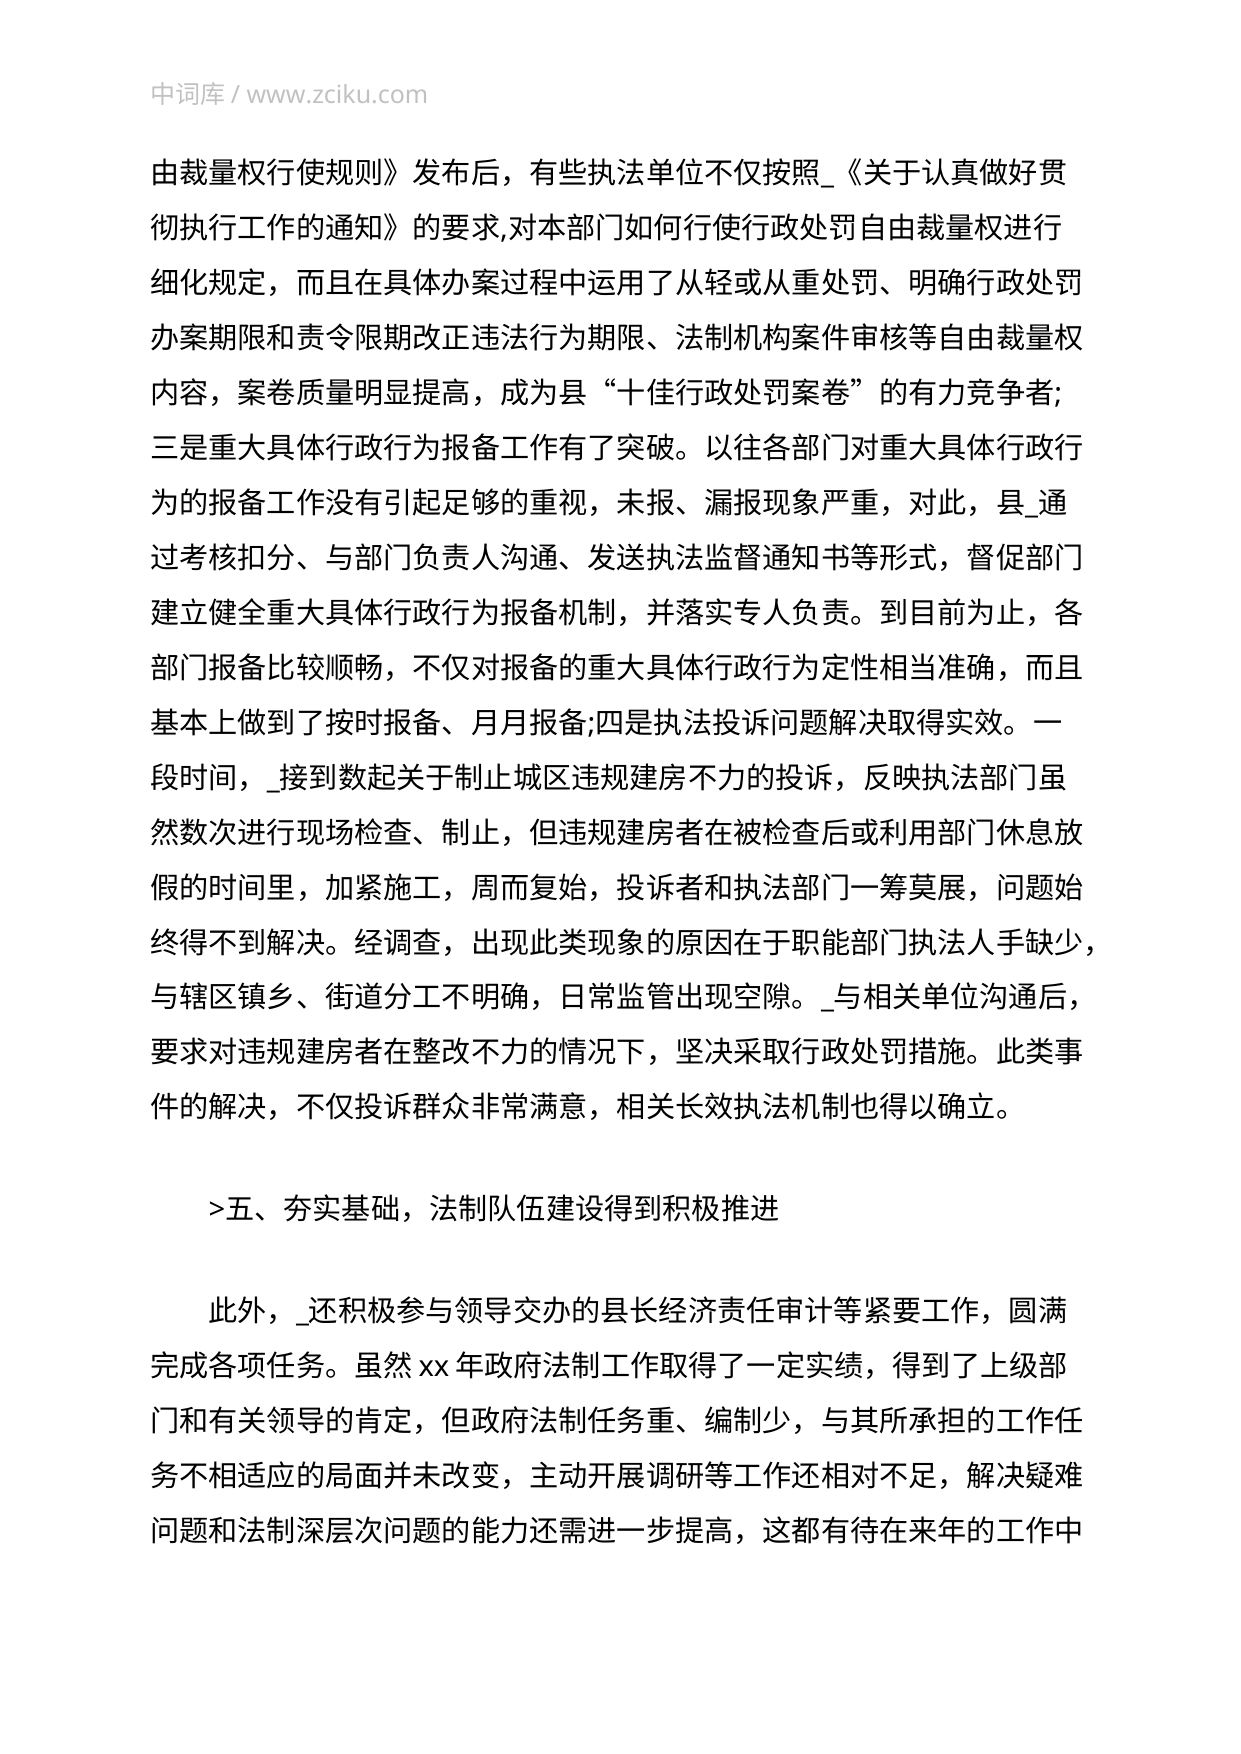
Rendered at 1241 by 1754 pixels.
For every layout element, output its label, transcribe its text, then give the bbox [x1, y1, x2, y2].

text >五、夯实基础，法制队伍建设得到积极推进 [150, 1186, 1090, 1228]
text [150, 1288, 1090, 1550]
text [150, 150, 1090, 1126]
